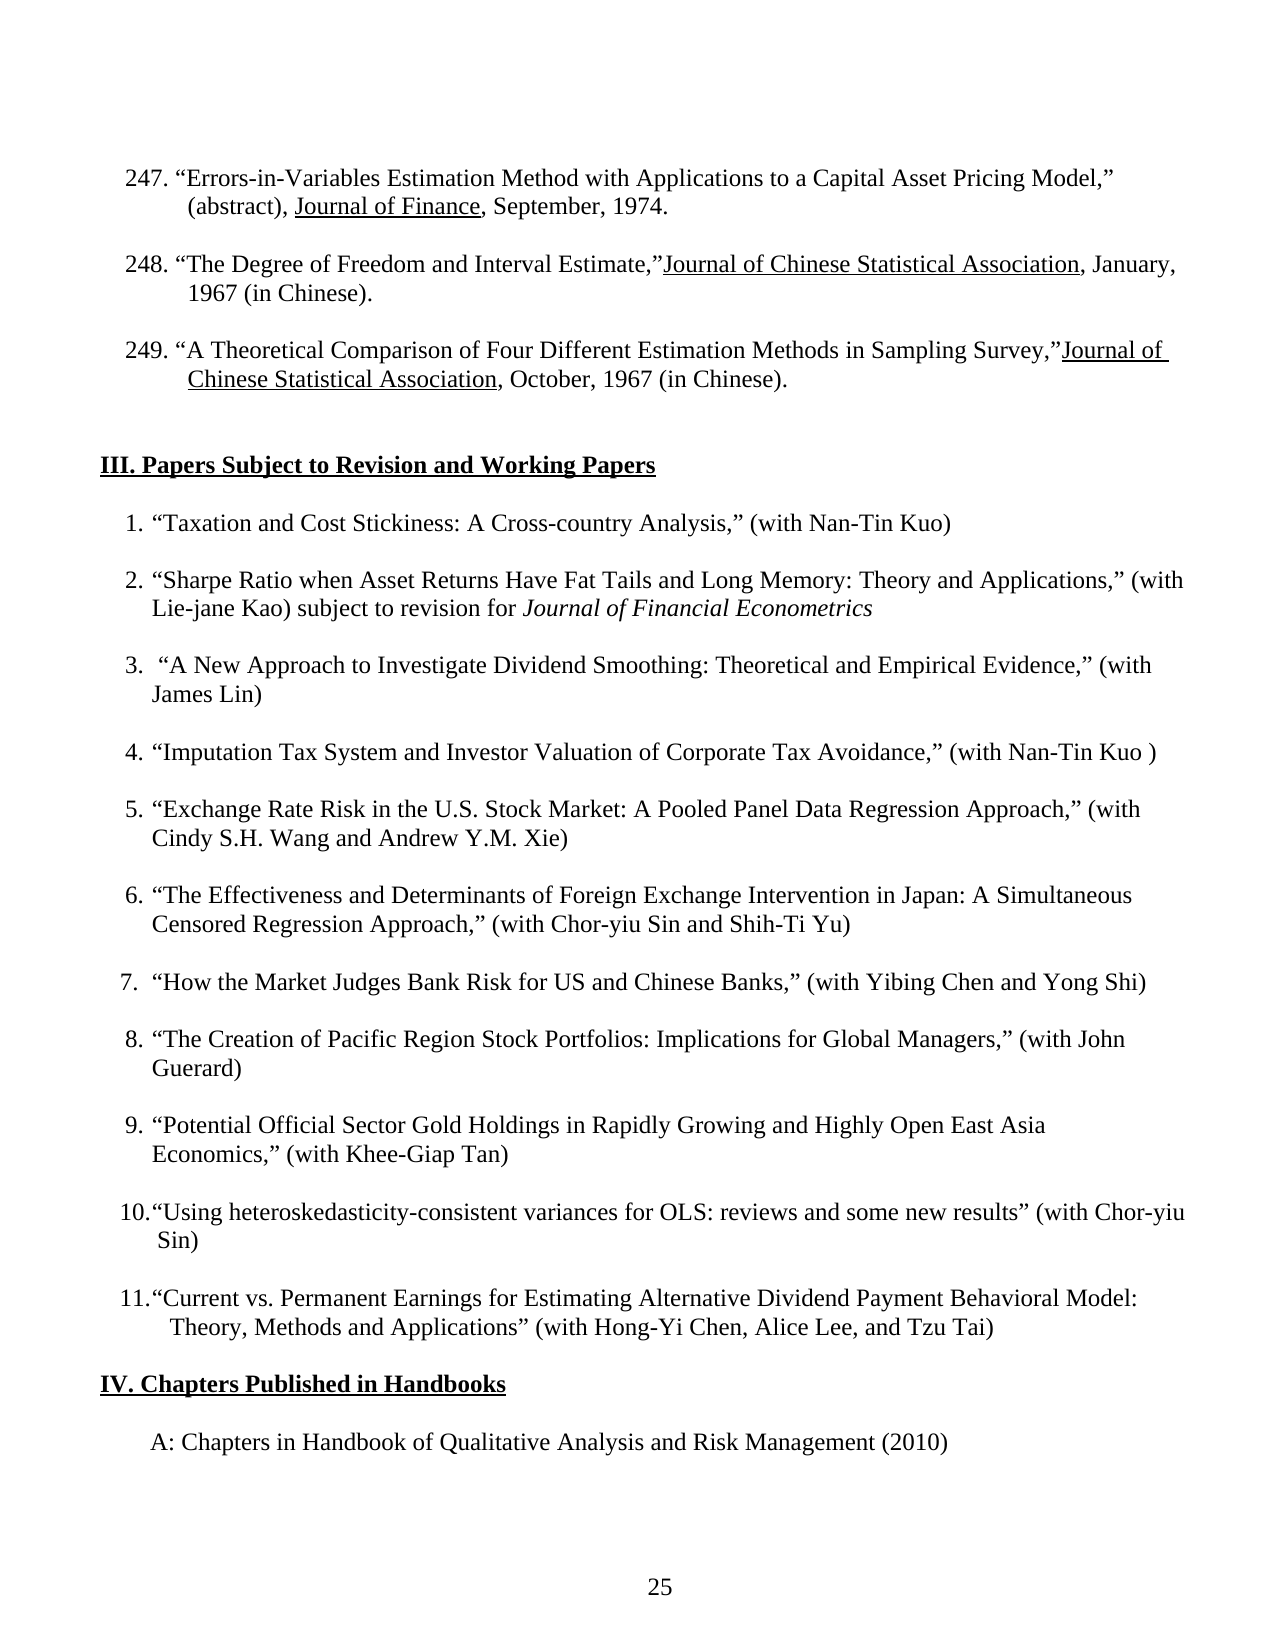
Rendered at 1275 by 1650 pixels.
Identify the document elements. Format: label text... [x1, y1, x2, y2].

list “Imputation Tax System and Investor Valuation of Corporate Tax Avoidance,” (with Nan-Tin Kuo ) [125, 737, 1200, 766]
list “Taxation and Cost Stickiness: A Cross-country Analysis,” (with Nan-Tin Kuo) [125, 508, 1200, 565]
subtitle III. Papers Subject to Revision and Working Papers [75, 450, 1200, 479]
list “Potential Official Sector Gold Holdings in Rapidly Growing and Highly Open East Asia Economics,” (with Khee-Giap Tan) [125, 1111, 1200, 1168]
list “A New Approach to Investigate Dividend Smoothing: Theoretical and Empirical Evidence,” (with James Lin) [125, 651, 1200, 708]
list “A Theoretical Comparison of Four Different Estimation Methods in Sampling Survey,”Journal of Chinese Statistical Association, October, 1967 (in Chinese). [125, 335, 1200, 393]
list “The Degree of Freedom and Interval Estimate,”Journal of Chinese Statistical Association, January, 1967 (in Chinese). [125, 249, 1200, 306]
text IV. Chapters Published in Handbooks [75, 1369, 1200, 1398]
list “The Creation of Pacific Region Stock Portfolios: Implications for Global Managers,” (with John Guerard) [125, 1024, 1200, 1082]
list “Errors-in-Variables Estimation Method with Applications to a Capital Asset Pricing Model,” (abstract), Journal of Finance, September, 1974. [125, 163, 1200, 220]
list “Exchange Rate Risk in the U.S. Stock Market: A Pooled Panel Data Regression Approach,” (with Cindy S.H. Wang and Andrew Y.M. Xie) [125, 794, 1200, 852]
text Sin) [119, 1226, 1200, 1254]
text Theory, Methods and Applications” (with Hong-Yi Chen, Alice Lee, and Tzu Tai) [119, 1312, 1200, 1341]
text A: Chapters in Handbook of Qualitative Analysis and Risk Management (2010) [75, 1427, 1200, 1456]
list “The Effectiveness and Determinants of Foreign Exchange Intervention in Japan: A Simultaneous Censored Regression Approach,” (with Chor-yiu Sin and Shih-Ti Yu) [125, 881, 1200, 938]
list “How the Market Judges Bank Risk for US and Chinese Banks,” (with Yibing Chen and Yong Shi) [119, 967, 1200, 996]
list “Using heteroskedasticity-consistent variances for OLS: reviews and some new results” (with Chor-yiu [119, 1197, 1200, 1226]
list “Sharpe Ratio when Asset Returns Have Fat Tails and Long Memory: Theory and Applications,” (with Lie-jane Kao) subject to revision for Journal of Financial Econometrics [125, 565, 1200, 651]
list “Current vs. Permanent Earnings for Estimating Alternative Dividend Payment Behavioral Model: [119, 1283, 1200, 1312]
